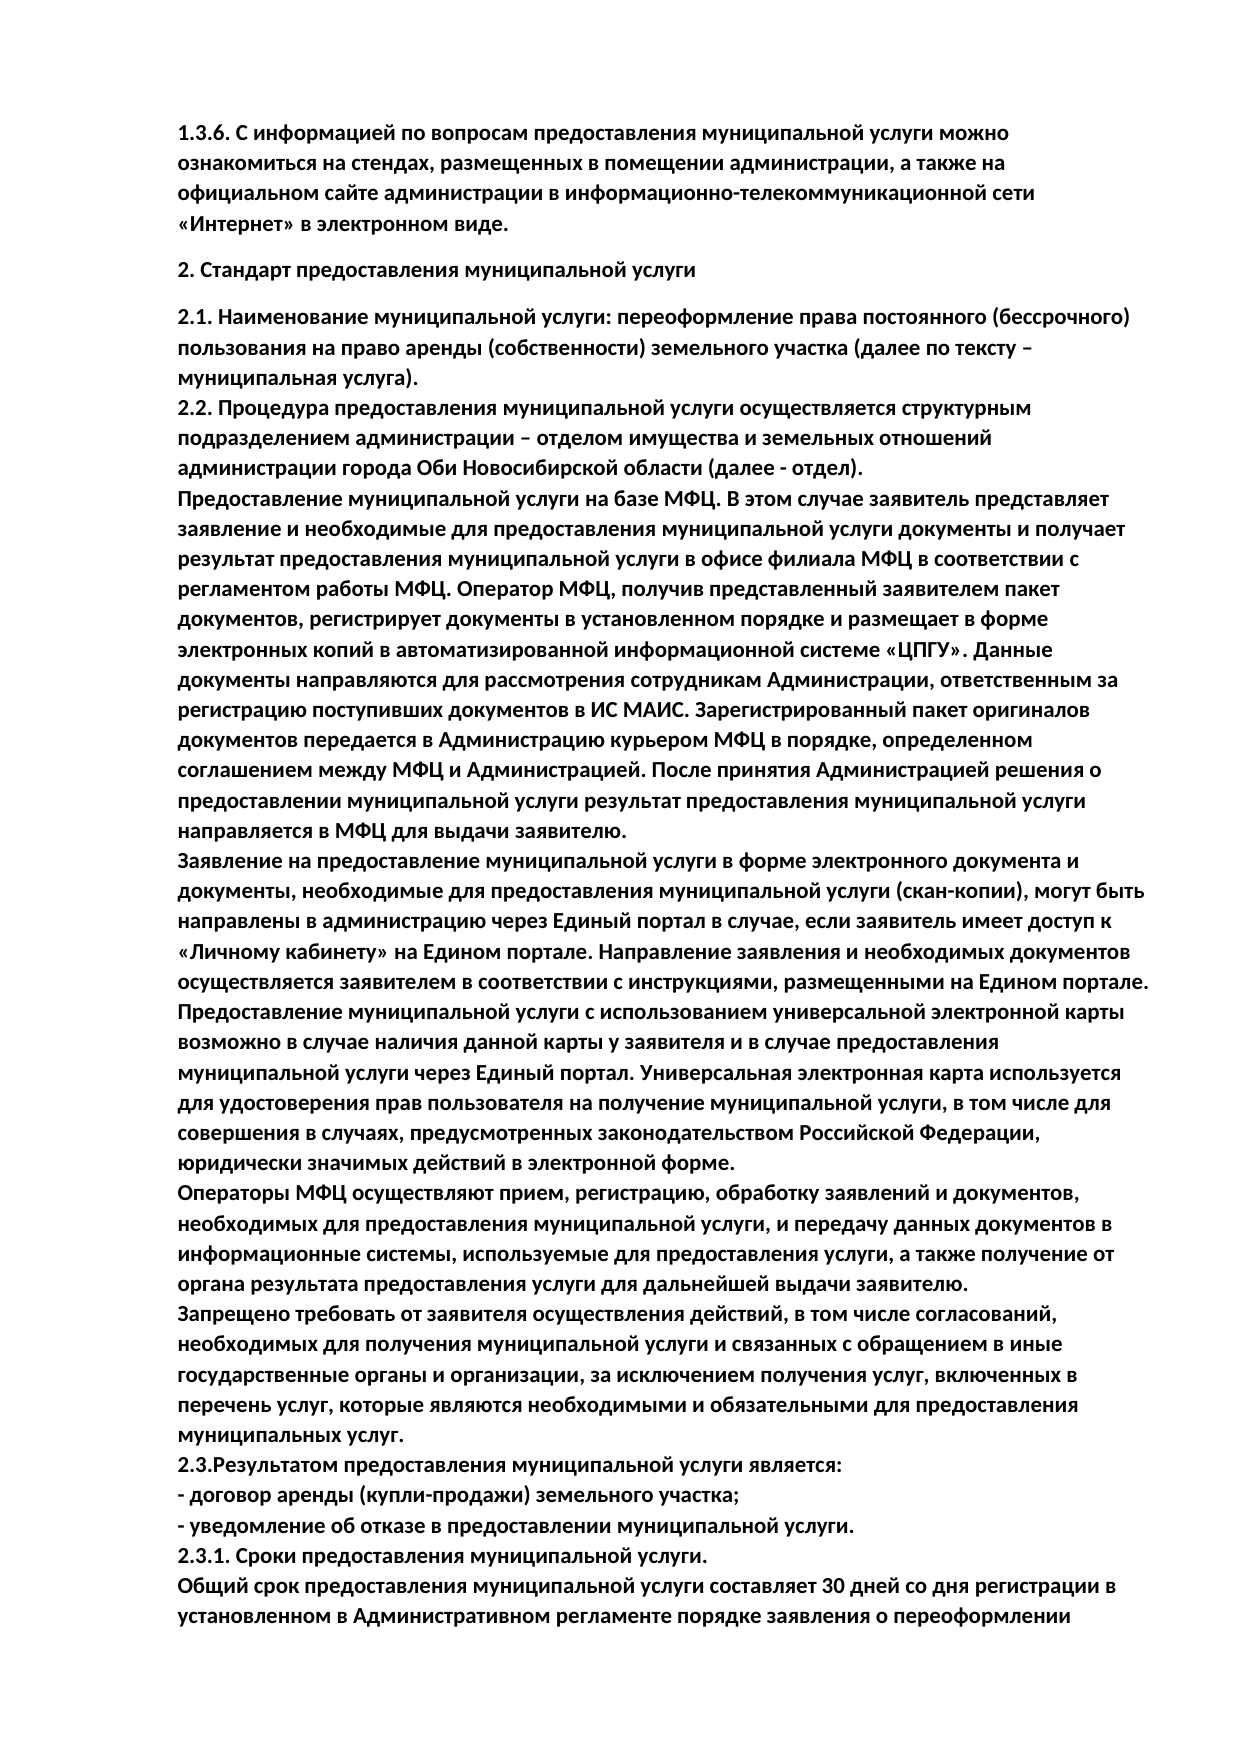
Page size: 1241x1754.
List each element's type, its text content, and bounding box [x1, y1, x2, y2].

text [177, 302, 1152, 1629]
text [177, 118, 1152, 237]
text 2. Стандарт предоставления муниципальной услуги [177, 256, 1152, 284]
